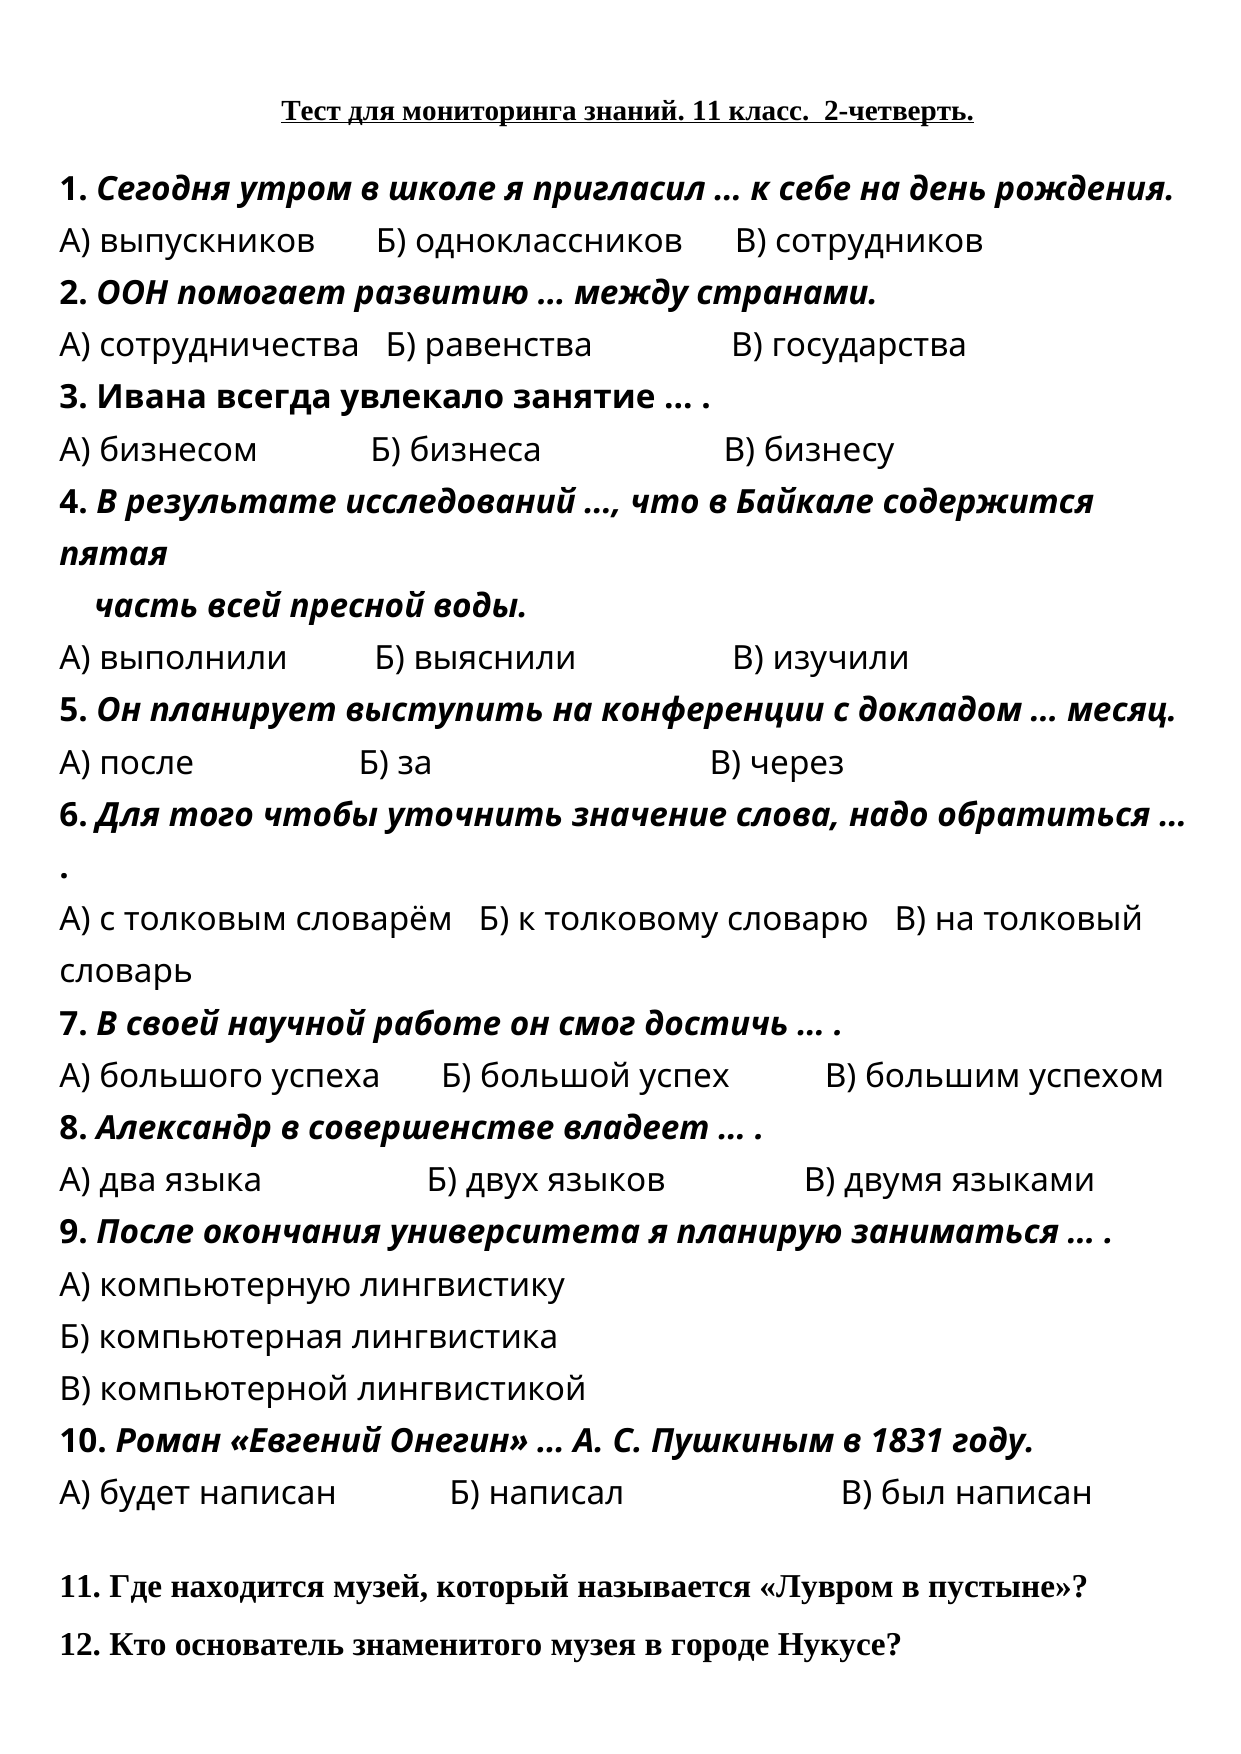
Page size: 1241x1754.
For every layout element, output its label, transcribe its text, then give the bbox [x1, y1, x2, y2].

text Тест для мониторинга знаний. 11 класс. 2-четверть. [59, 93, 1196, 126]
text 11. Где находится музей, который называется «Лувром в пустыне»? [59, 1567, 1196, 1605]
text 1. Сегодня утром в школе я пригласил … к себе на день рождения. А) выпускников Б) одноклассников В) сотрудников 2. ООН помогает развитию … между странами. А) сотрудничества Б) равенства В) государства 3. Ивана всегда увлекало занятие … . А) бизнесом Б) бизнеса В) бизнесу 4. В результате исследований …, что в Байкале содержится пятая часть всей пресной воды. А) выполнили Б) выяснили В) изучили 5. Он планирует выступить на конференции с докладом … месяц. А) после Б) за В) через 6. Для того чтобы уточнить значение слова, надо обратиться … . А) с толковым словарём Б) к толковому словарю В) на толковый словарь 7. В своей научной работе он смог достичь … . А) большого успеха Б) большой успех В) большим успехом 8. Александр в совершенстве владеет … . А) два языка Б) двух языков В) двумя языками 9. После окончания университета я планирую заниматься … . А) компьютерную лингвистику Б) компьютерная лингвистика В) компьютерной лингвистикой 10. Роман «Евгений Онегин» … А. С. Пушкиным в 1831 году. А) будет написан Б) написал В) был написан [59, 164, 1196, 1514]
text 12. Кто основатель знаменитого музея в городе Нукусе? [59, 1624, 1196, 1662]
